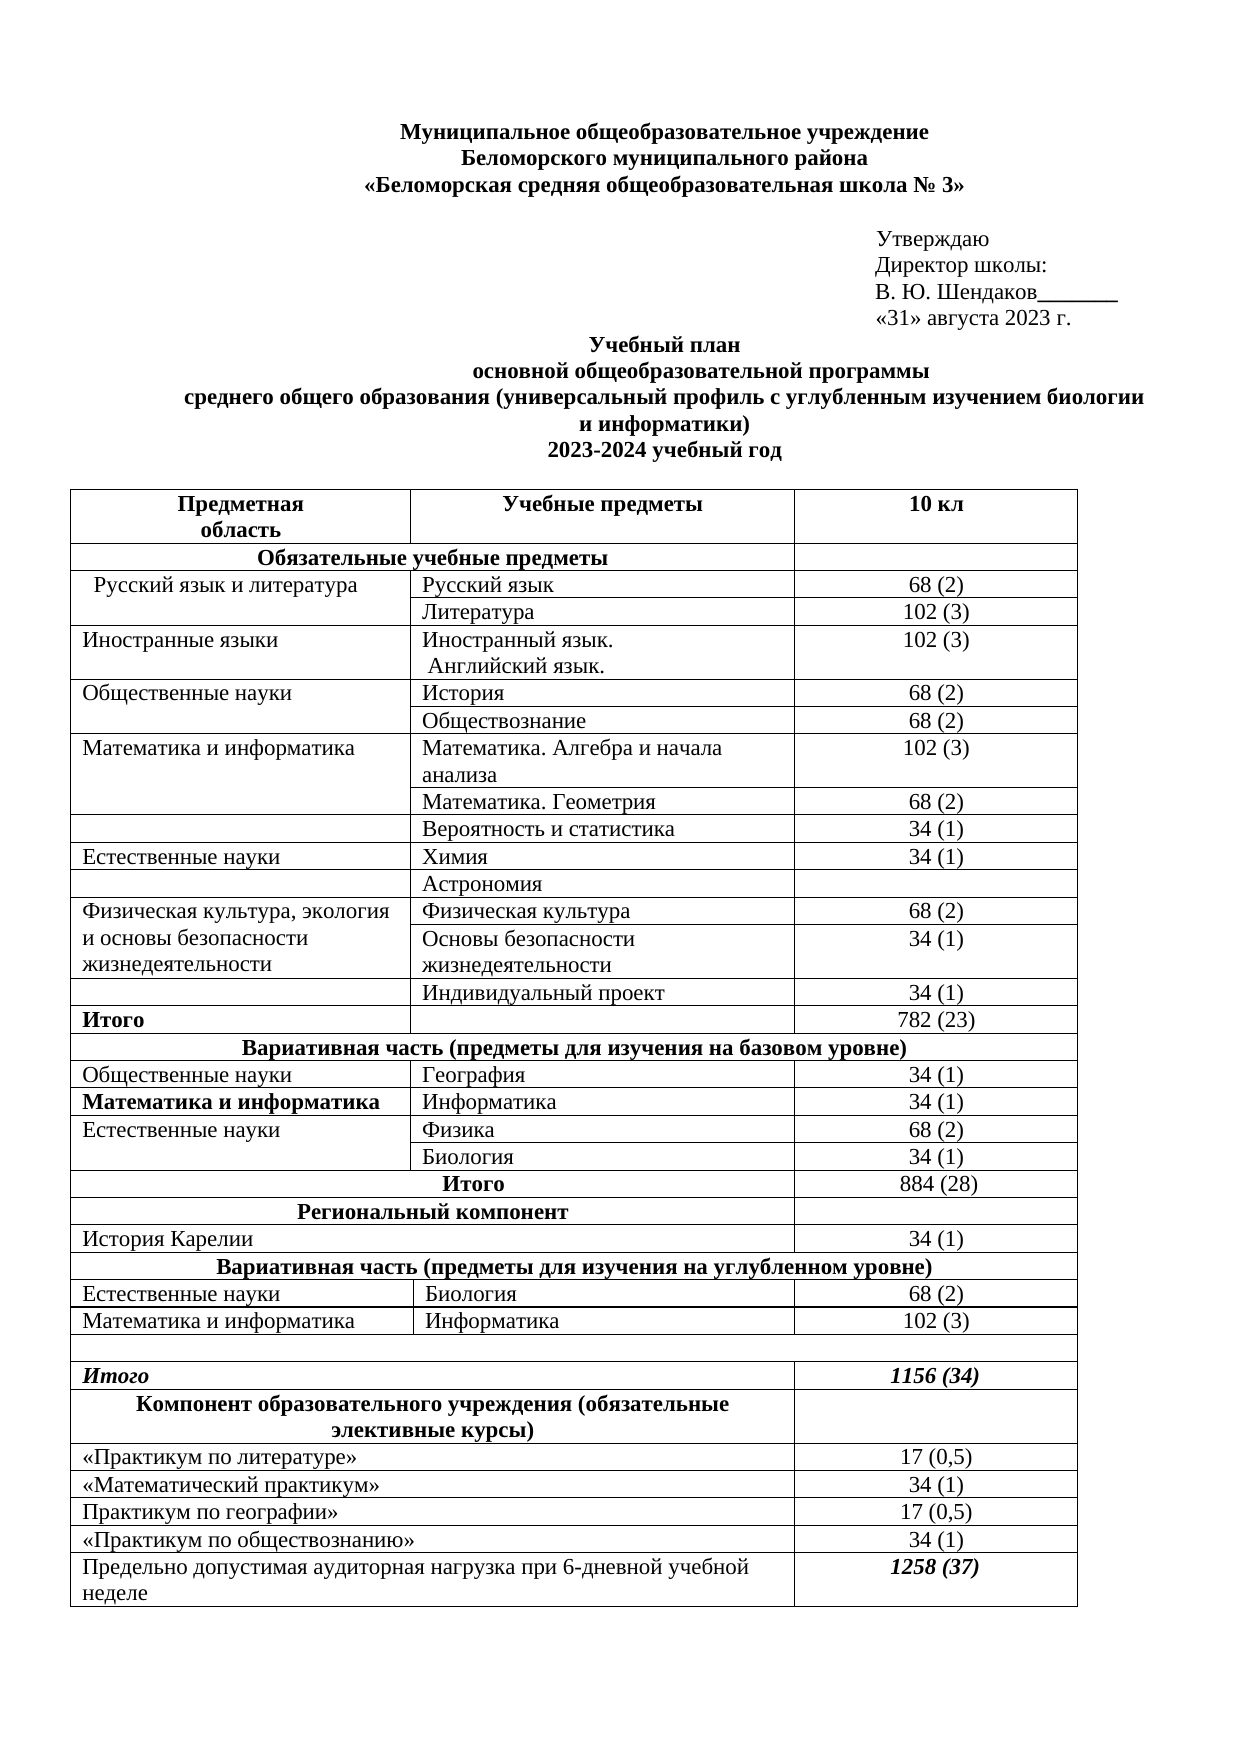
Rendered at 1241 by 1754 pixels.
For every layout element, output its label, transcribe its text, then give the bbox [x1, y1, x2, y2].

table_cell Обязательные учебные предметы [71, 544, 794, 570]
table_cell 34 (1) [795, 979, 1077, 1005]
table_cell [795, 870, 1077, 897]
table_cell 68 (2) [795, 1116, 1077, 1142]
table_cell Математика. Геометрия [411, 788, 794, 814]
table_cell Индивидуальный проект [411, 979, 794, 1005]
table_cell 34 (1) [795, 925, 1077, 978]
table_cell 34 (1) [795, 815, 1077, 842]
table_cell 68 (2) [795, 898, 1077, 924]
table_cell 68 (2) [795, 788, 1077, 814]
text 2023-2024 учебный год [177, 436, 1152, 462]
table_cell [71, 1335, 1077, 1361]
table_cell Итого [71, 1171, 794, 1197]
table_cell 34 (1) [795, 1471, 1077, 1497]
table_cell Региональный компонент [71, 1198, 794, 1224]
table_cell Физическая культура, экология и основы безопасности жизнедеятельности [71, 898, 410, 978]
table_cell Физика [411, 1116, 794, 1142]
table_cell Русский язык и литература [71, 571, 410, 625]
table_cell Информатика [414, 1308, 794, 1334]
table_cell 102 (3) [795, 598, 1077, 625]
table_cell 102 (3) [795, 734, 1077, 787]
table_cell [795, 1198, 1077, 1224]
table_cell 34 (1) [795, 1526, 1077, 1552]
table_cell 34 (1) [795, 843, 1077, 869]
table_cell 68 (2) [795, 680, 1077, 706]
table_cell Физическая культура [411, 898, 794, 924]
table_cell «Математический практикум» [71, 1471, 794, 1497]
text Утверждаю [693, 225, 1152, 252]
text Муниципальное общеобразовательное учреждение [177, 118, 1152, 144]
table_cell «Практикум по литературе» [71, 1444, 794, 1470]
table_cell 34 (1) [795, 1143, 1077, 1169]
table_cell 102 (3) [795, 1308, 1077, 1334]
table_cell Общественные науки [71, 680, 410, 733]
table_cell 782 (23) [795, 1006, 1077, 1032]
text «31» августа 2023 г. [841, 304, 1152, 331]
table_cell Астрономия [411, 870, 794, 897]
text Учебный план [177, 331, 1152, 357]
table_cell 68 (2) [795, 707, 1077, 733]
text среднего общего образования (универсальный профиль с углубленным изучением биологии и информатики) [177, 383, 1152, 436]
table_cell [795, 1390, 1077, 1442]
table_cell Математика и информатика [71, 734, 410, 814]
table_cell Биология [411, 1143, 794, 1169]
table_cell Математика и информатика [71, 1088, 410, 1115]
table_cell 34 (1) [795, 1225, 1077, 1252]
table_cell 102 (3) [795, 626, 1077, 678]
table_cell Предельно допустимая аудиторная нагрузка при 6-дневной учебной неделе [71, 1553, 794, 1606]
table_cell Вариативная часть (предметы для изучения на углубленном уровне) [71, 1253, 1077, 1279]
table_cell Практикум по географии» [71, 1498, 794, 1524]
table_cell [795, 544, 1077, 570]
table_cell Естественные науки [71, 1280, 413, 1306]
text основной общеобразовательной программы [398, 357, 1152, 383]
table_cell Русский язык [411, 571, 794, 597]
table_cell Математика. Алгебра и начала анализа [411, 734, 794, 787]
table_cell [411, 1006, 794, 1032]
table_cell 34 (1) [795, 1061, 1077, 1087]
table_cell История [411, 680, 794, 706]
table_cell Основы безопасности жизнедеятельности [411, 925, 794, 978]
table_cell Информатика [411, 1088, 794, 1115]
table_cell Химия [411, 843, 794, 869]
table_cell Обществознание [411, 707, 794, 733]
table_cell Математика и информатика [71, 1308, 413, 1334]
table_header Учебные предметы [411, 490, 794, 542]
table_cell Литература [411, 598, 794, 625]
table_header 10 кл [795, 490, 1077, 542]
text Беломорского муниципального района [177, 144, 1152, 171]
table_cell История Карелии [71, 1225, 794, 1252]
table_header Предметная область [71, 490, 410, 542]
table_cell 1258 (37) [795, 1553, 1077, 1606]
table_cell География [411, 1061, 794, 1087]
table_cell Иностранный язык. Английский язык. [411, 626, 794, 678]
table_cell 68 (2) [795, 1280, 1077, 1306]
table_cell 34 (1) [795, 1088, 1077, 1115]
table_cell 17 (0,5) [795, 1444, 1077, 1470]
table_cell [71, 979, 410, 1005]
table_cell Вероятность и статистика [411, 815, 794, 842]
table_cell Иностранные языки [71, 626, 410, 678]
table_cell 1156 (34) [795, 1362, 1077, 1389]
text Директор школы: [177, 252, 1152, 278]
table_cell «Практикум по обществознанию» [71, 1526, 794, 1552]
table_cell Биология [414, 1280, 794, 1306]
table_cell Компонент образовательного учреждения (обязательные элективные курсы) [71, 1390, 794, 1442]
text «Беломорская средняя общеобразовательная школа № 3» [177, 171, 1152, 197]
table_cell Естественные науки [71, 1116, 410, 1169]
table_cell 17 (0,5) [795, 1498, 1077, 1524]
text В. Ю. Шендаков_______ [177, 278, 1152, 304]
table_cell Вариативная часть (предметы для изучения на базовом уровне) [71, 1034, 1077, 1060]
table_cell Итого [71, 1362, 794, 1389]
table_cell 884 (28) [795, 1171, 1077, 1197]
table_cell Итого [71, 1006, 410, 1032]
table_cell 68 (2) [795, 571, 1077, 597]
table_cell [71, 815, 410, 842]
table_cell Общественные науки [71, 1061, 410, 1087]
table_cell [71, 870, 410, 897]
table_cell Естественные науки [71, 843, 410, 869]
